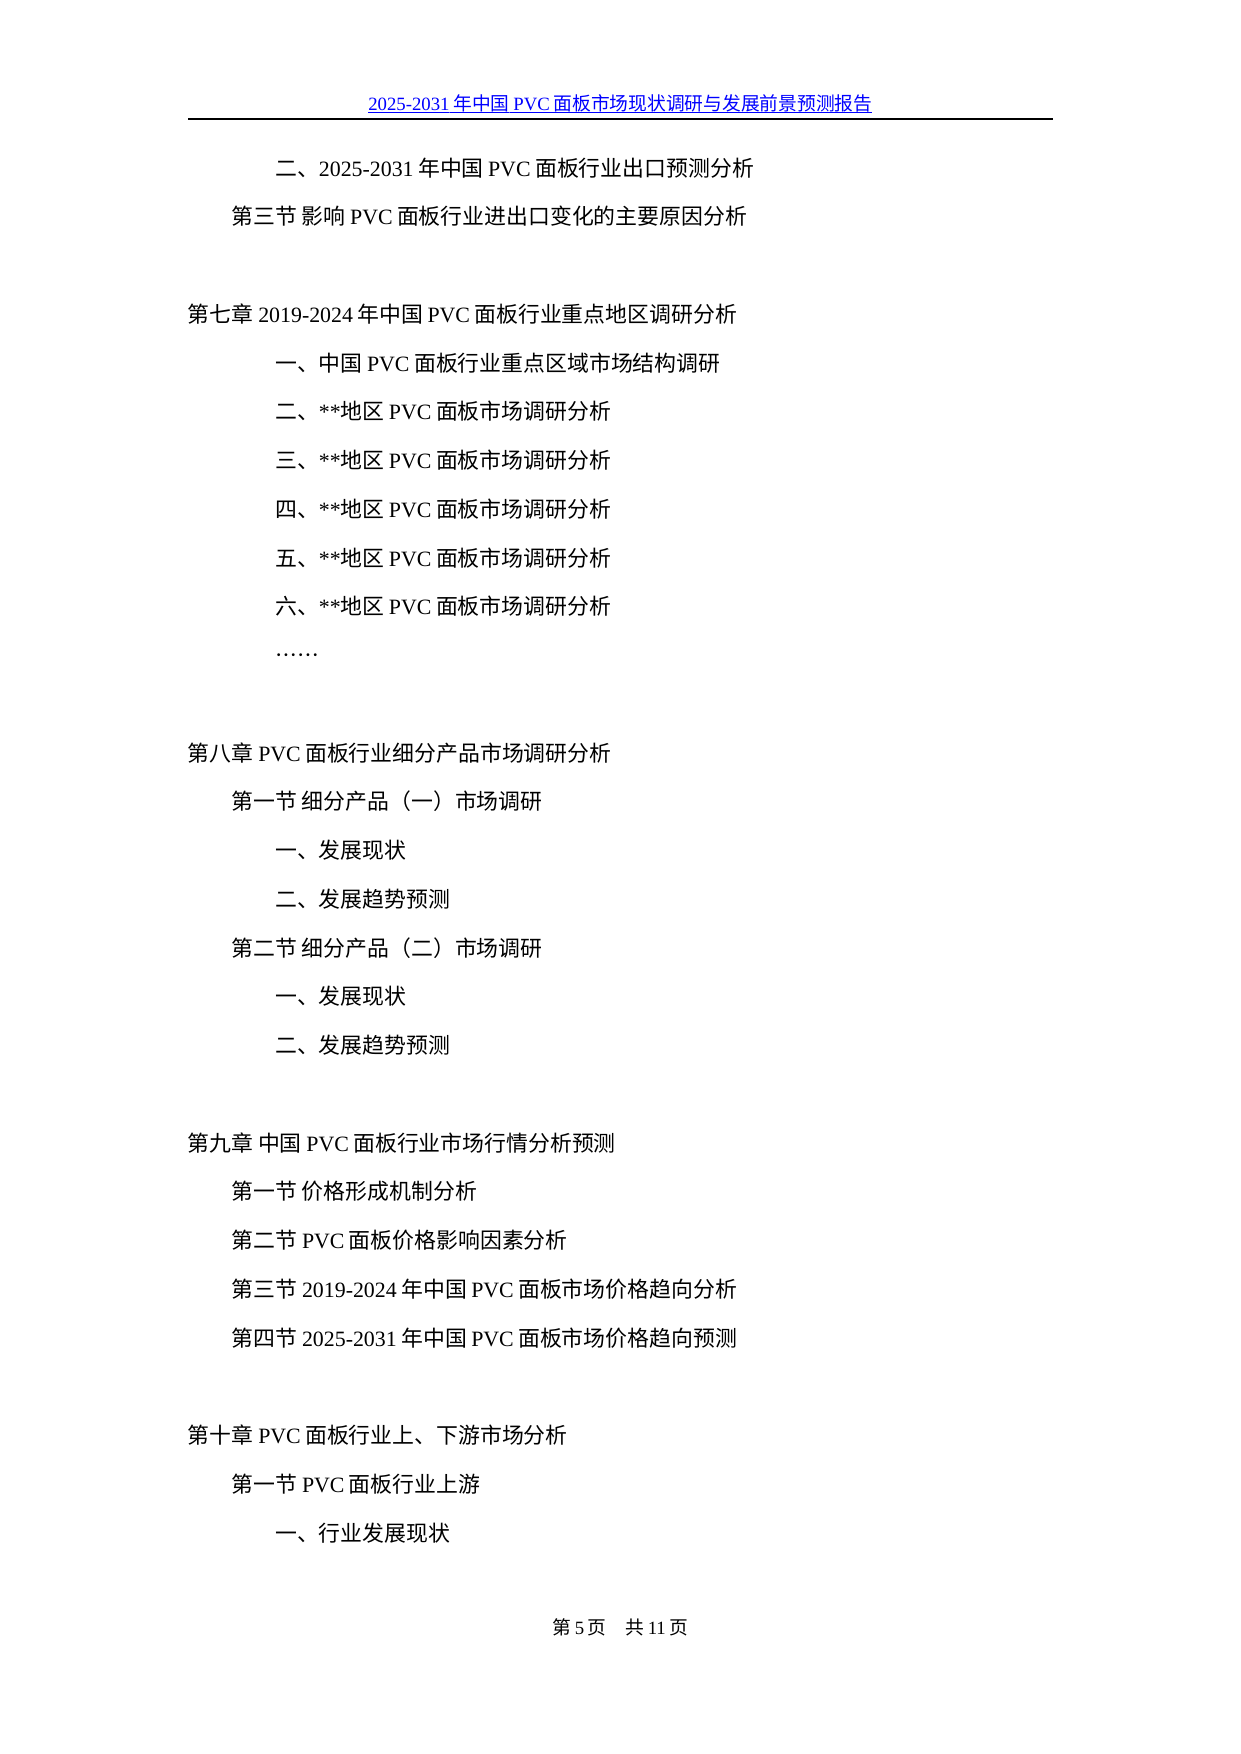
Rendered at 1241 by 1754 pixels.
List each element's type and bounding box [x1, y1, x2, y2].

text [187, 150, 1053, 1548]
